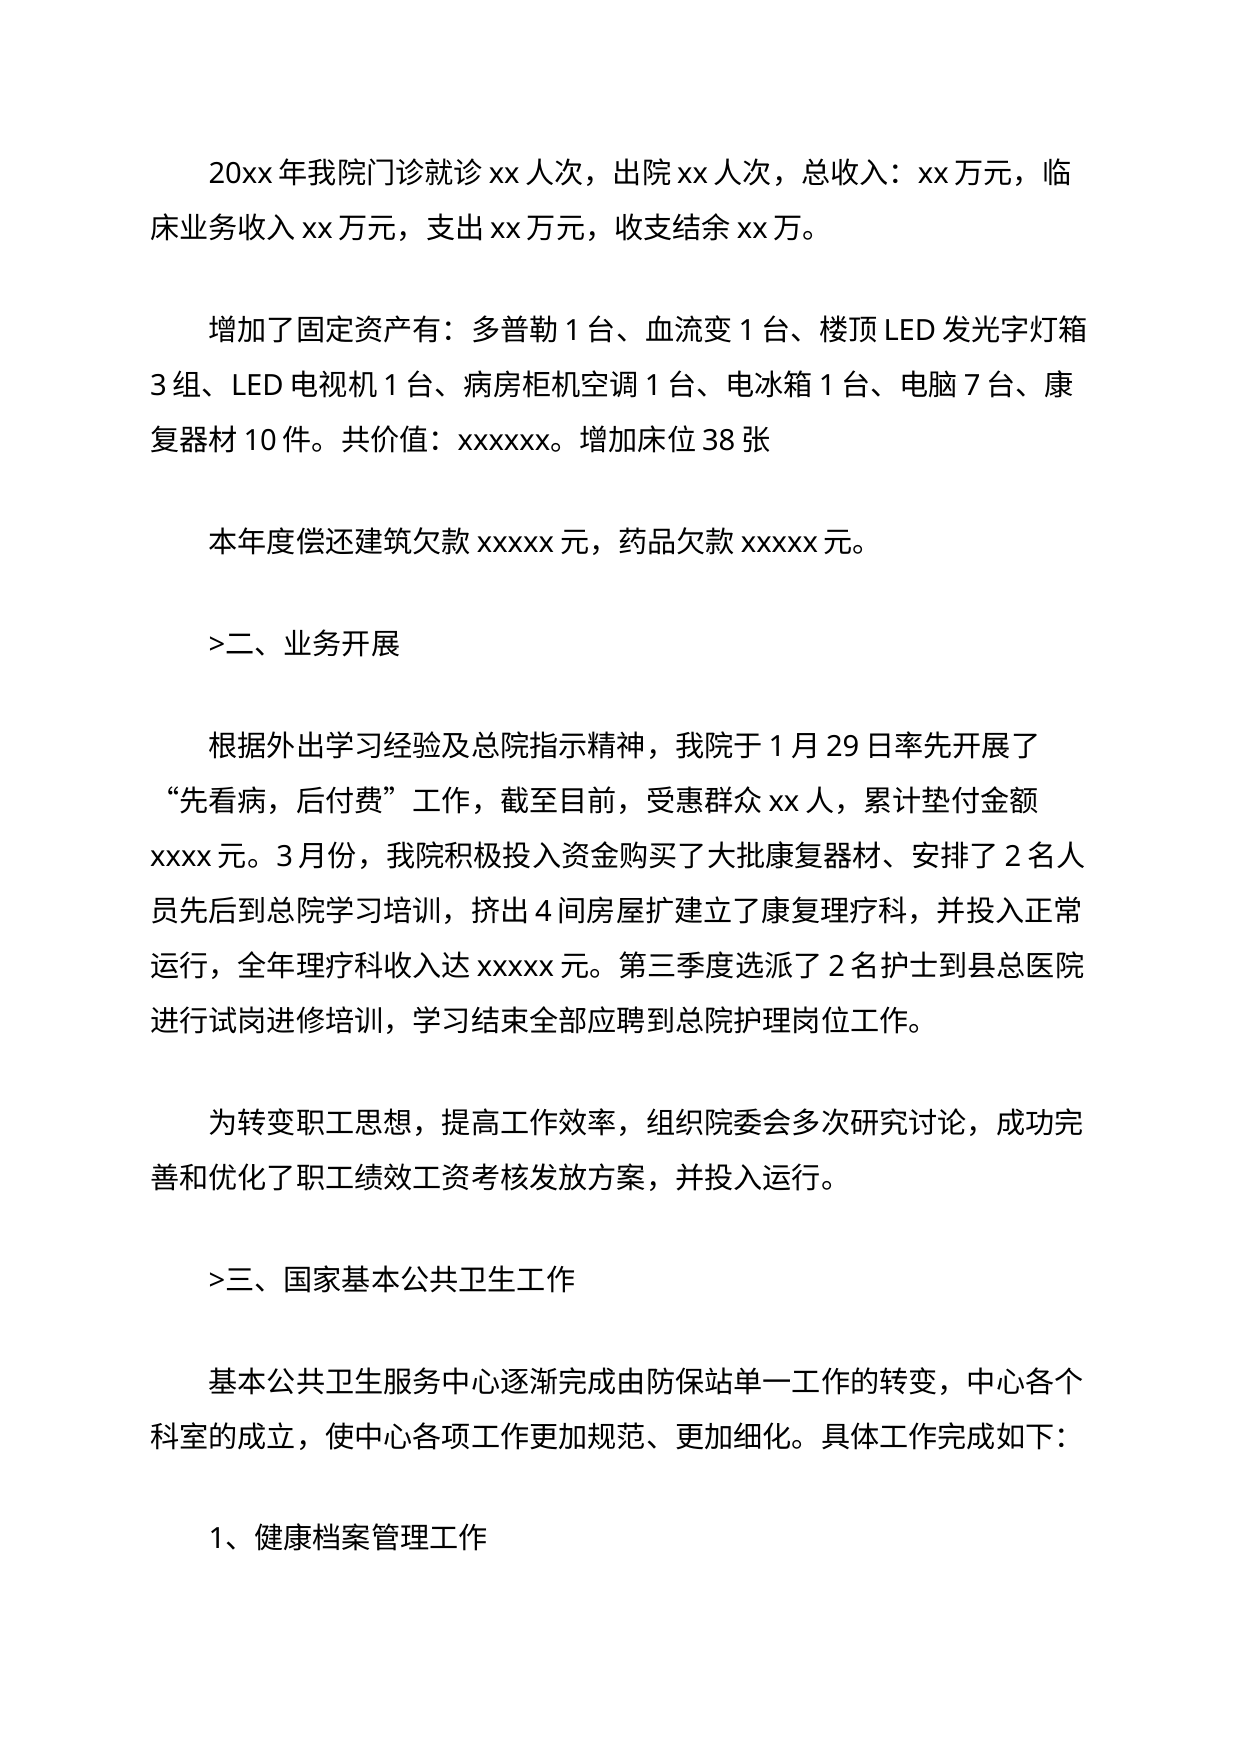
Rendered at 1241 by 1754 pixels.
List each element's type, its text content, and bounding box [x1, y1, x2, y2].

text 本年度偿还建筑欠款xxxxx元，药品欠款xxxxx元。 [150, 519, 1090, 561]
text 根据外出学习经验及总院指示精神，我院于1月29日率先开展了“先看病，后付费”工作，截至目前，受惠群众xx人，累计垫付金额xxxx元。3月份，我院积极投入资金购买了大批康复器材、安排了2名人员先后到总院学习培训，挤出4间房屋扩建立了康复理疗科，并投入正常运行，全年理疗科收入达xxxxx元。第三季度选派了2名护士到县总医院进行试岗进修培训，学习结束全部应聘到总院护理岗位工作。 [150, 723, 1090, 1040]
text 为转变职工思想，提高工作效率，组织院委会多次研究讨论，成功完善和优化了职工绩效工资考核发放方案，并投入运行。 [150, 1100, 1090, 1197]
text >二、业务开展 [150, 621, 1090, 663]
text 20xx年我院门诊就诊xx人次，出院xx人次，总收入：xx万元，临床业务收入xx万元，支出xx万元，收支结余xx万。 [150, 150, 1090, 247]
text >三、国家基本公共卫生工作 [150, 1256, 1090, 1299]
text 基本公共卫生服务中心逐渐完成由防保站单一工作的转变，中心各个科室的成立，使中心各项工作更加规范、更加细化。具体工作完成如下： [150, 1358, 1090, 1456]
text 增加了固定资产有：多普勒1台、血流变1台、楼顶LED发光字灯箱3组、LED电视机1台、病房柜机空调1台、电冰箱1台、电脑7台、康复器材10件。共价值：xxxxxx。增加床位38张 [150, 307, 1090, 459]
text 1、健康档案管理工作 [150, 1515, 1090, 1557]
